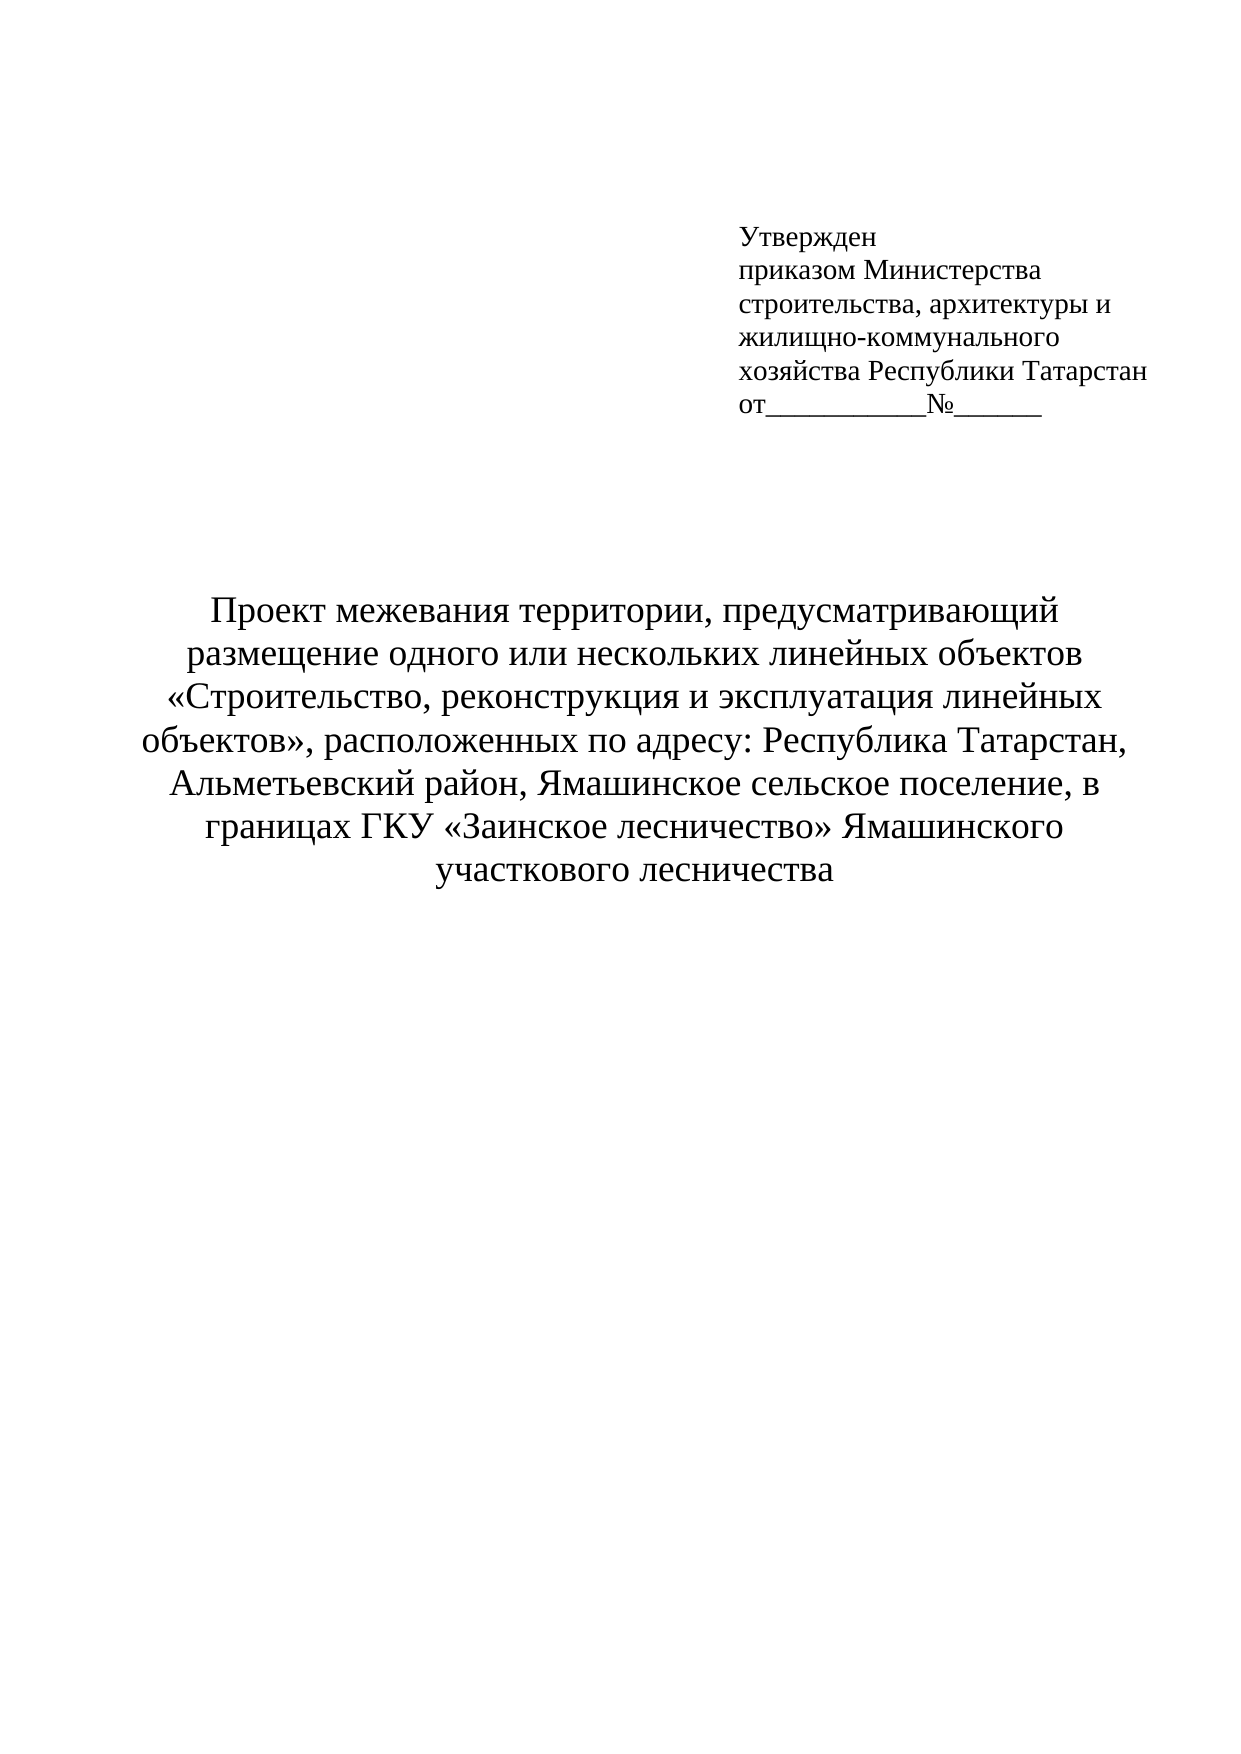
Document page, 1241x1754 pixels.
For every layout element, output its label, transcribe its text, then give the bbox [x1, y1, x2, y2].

text Утвержден [738, 219, 1152, 252]
text от___________№______ [738, 386, 1152, 420]
list Проект межевания территории, предусматривающий размещение одного или нескольких линейных объектов «Строительство, реконструкция и эксплуатация линейных объектов», расположенных по адресу: Республика Татарстан, Альметьевский район, Ямашинское сельское поселение, в границах ГКУ «Заинское лесничество» Ямашинского участкового лесничества [118, 588, 1152, 889]
text хозяйства Республики Татарстан [738, 353, 1152, 386]
text строительства, архитектуры и жилищно-коммунального [738, 286, 1152, 353]
text приказом Министерства [738, 252, 1152, 286]
